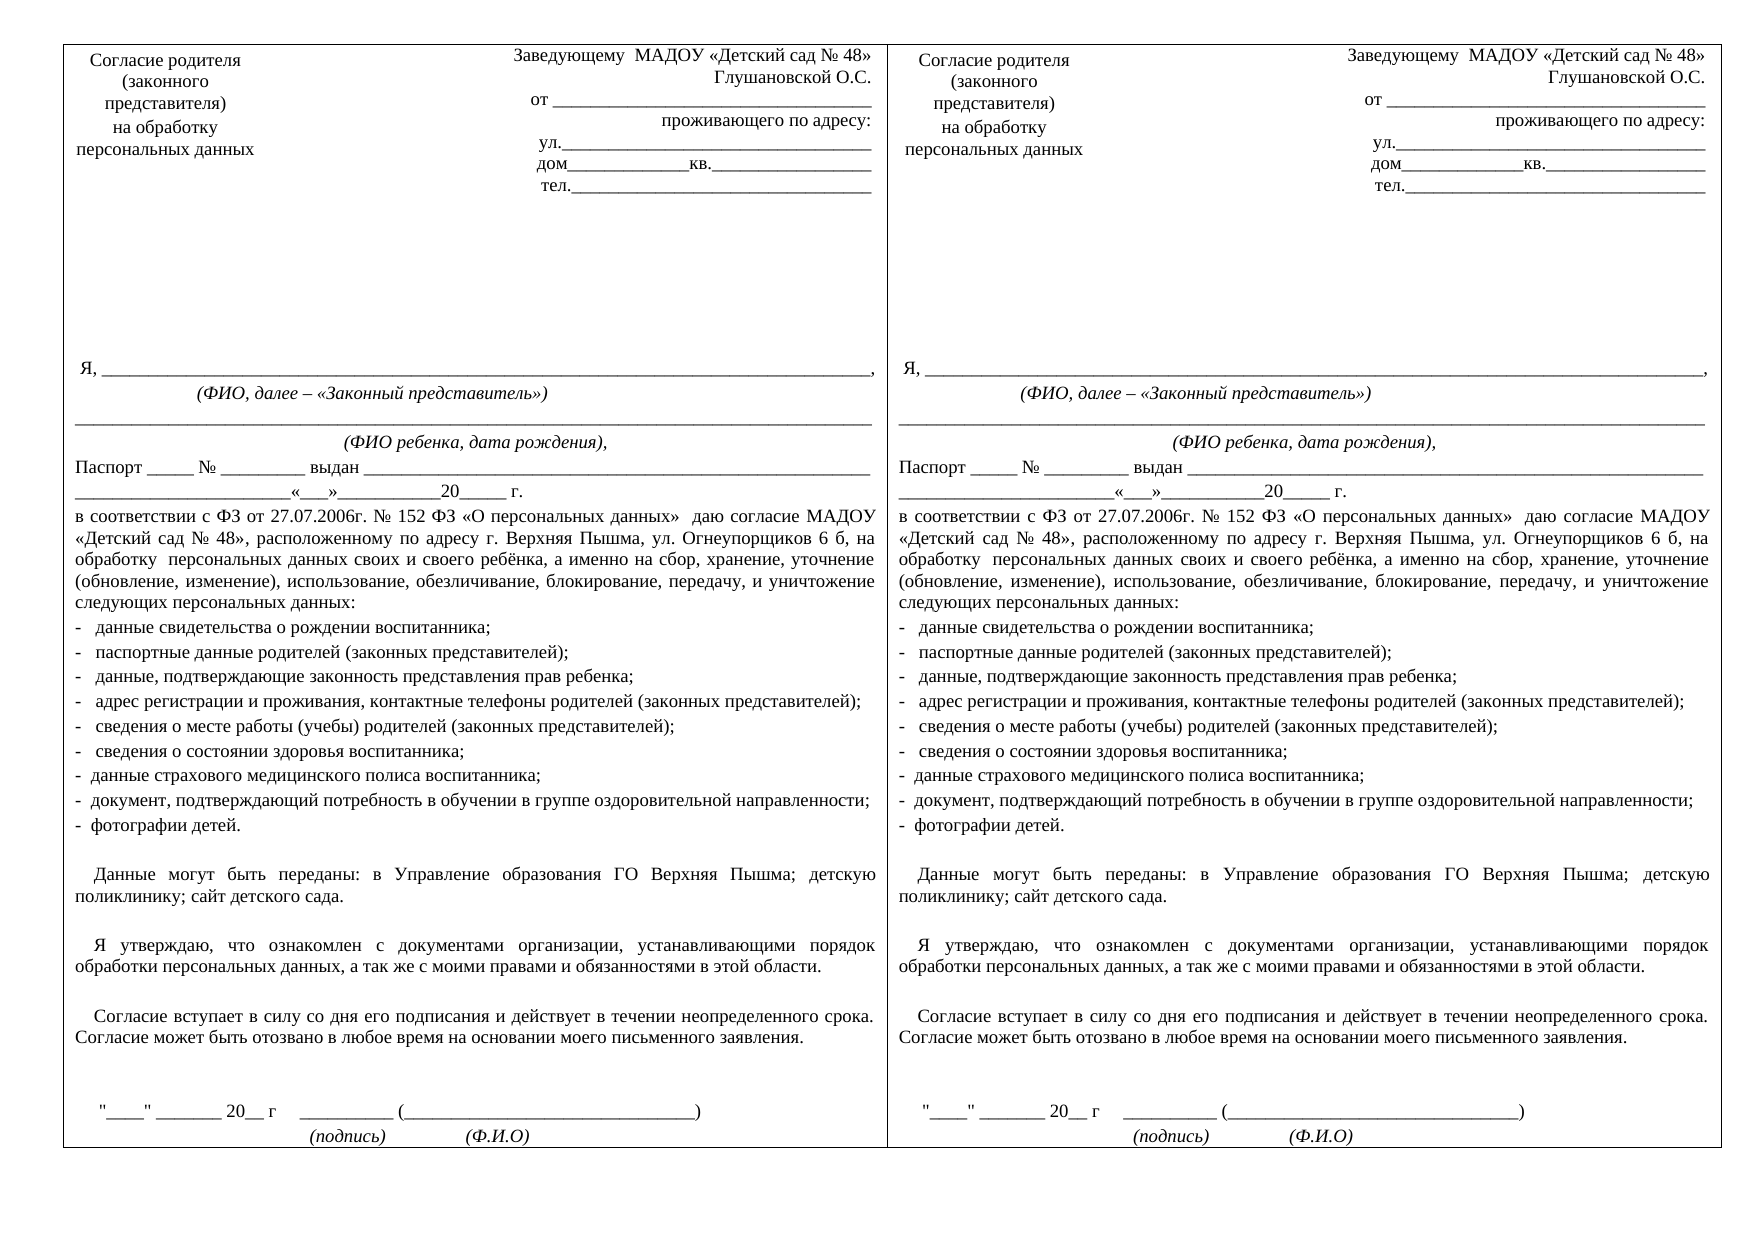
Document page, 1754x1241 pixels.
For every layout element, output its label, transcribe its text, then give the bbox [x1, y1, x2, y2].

table_header Согласие родителя (законного представителя) на обработку персональных данных Я, ___________________________________________________________________________________, (ФИО, далее – «Законный представитель») ______________________________________________________________________________________ (ФИО ребенка, дата рождения), Паспорт _____ № _________ выдан _______________________________________________________ _______________________«___»___________20_____ г. в соответствии с ФЗ от 27.07.2006г. № 152 ФЗ «О персональных данных» даю согласие МАДОУ «Детский сад № 48», расположенному по адресу г. Верхняя Пышма, ул. Огнеупорщиков 6 б, на обработку персональных данных своих и своего ребёнка, а именно на сбор, хранение, уточнение (обновление, изменение), использование, обезличивание, блокирование, передачу, и уничтожение следующих персональных данных: - данные свидетельства о рождении воспитанника; - паспортные данные родителей (законных представителей); - данные, подтверждающие законность представления прав ребенка; - адрес регистрации и проживания, контактные телефоны родителей (законных представителей); - сведения о месте работы (учебы) родителей (законных представителей); - сведения о состоянии здоровья воспитанника; - данные страхового медицинского полиса воспитанника; - документ, подтверждающий потребность в обучении в группе оздоровительной направленности; - фотографии детей. Данные могут быть переданы: в Управление образования ГО Верхняя Пышма; детскую поликлинику; сайт детского сада. Я утверждаю, что ознакомлен с документами организации, устанавливающими порядок обработки персональных данных, а так же с моими правами и обязанностями в этой области. Согласие вступает в силу со дня его подписания и действует в течении неопределенного срока. Согласие может быть отозвано в любое время на основании моего письменного заявления. "____" _______ 20__ г __________ (_______________________________) (подпись) (Ф.И.О) [888, 45, 1721, 1147]
table_header Согласие родителя (законного представителя) на обработку персональных данных Я, __________________________________________________________________________________, (ФИО, далее – «Законный представитель») _____________________________________________________________________________________ (ФИО ребенка, дата рождения), Паспорт _____ № _________ выдан ______________________________________________________ _______________________«___»___________20_____ г. в соответствии с ФЗ от 27.07.2006г. № 152 ФЗ «О персональных данных» даю согласие МАДОУ «Детский сад № 48», расположенному по адресу г. Верхняя Пышма, ул. Огнеупорщиков 6 б, на обработку персональных данных своих и своего ребёнка, а именно на сбор, хранение, уточнение (обновление, изменение), использование, обезличивание, блокирование, передачу, и уничтожение следующих персональных данных: - данные свидетельства о рождении воспитанника; - паспортные данные родителей (законных представителей); - данные, подтверждающие законность представления прав ребенка; - адрес регистрации и проживания, контактные телефоны родителей (законных представителей); - сведения о месте работы (учебы) родителей (законных представителей); - сведения о состоянии здоровья воспитанника; - данные страхового медицинского полиса воспитанника; - документ, подтверждающий потребность в обучении в группе оздоровительной направленности; - фотографии детей. Данные могут быть переданы: в Управление образования ГО Верхняя Пышма; детскую поликлинику; сайт детского сада. Я утверждаю, что ознакомлен с документами организации, устанавливающими порядок обработки персональных данных, а так же с моими правами и обязанностями в этой области. Согласие вступает в силу со дня его подписания и действует в течении неопределенного срока. Согласие может быть отозвано в любое время на основании моего письменного заявления. "____" _______ 20__ г __________ (_______________________________) (подпись) (Ф.И.О) [64, 45, 887, 1147]
